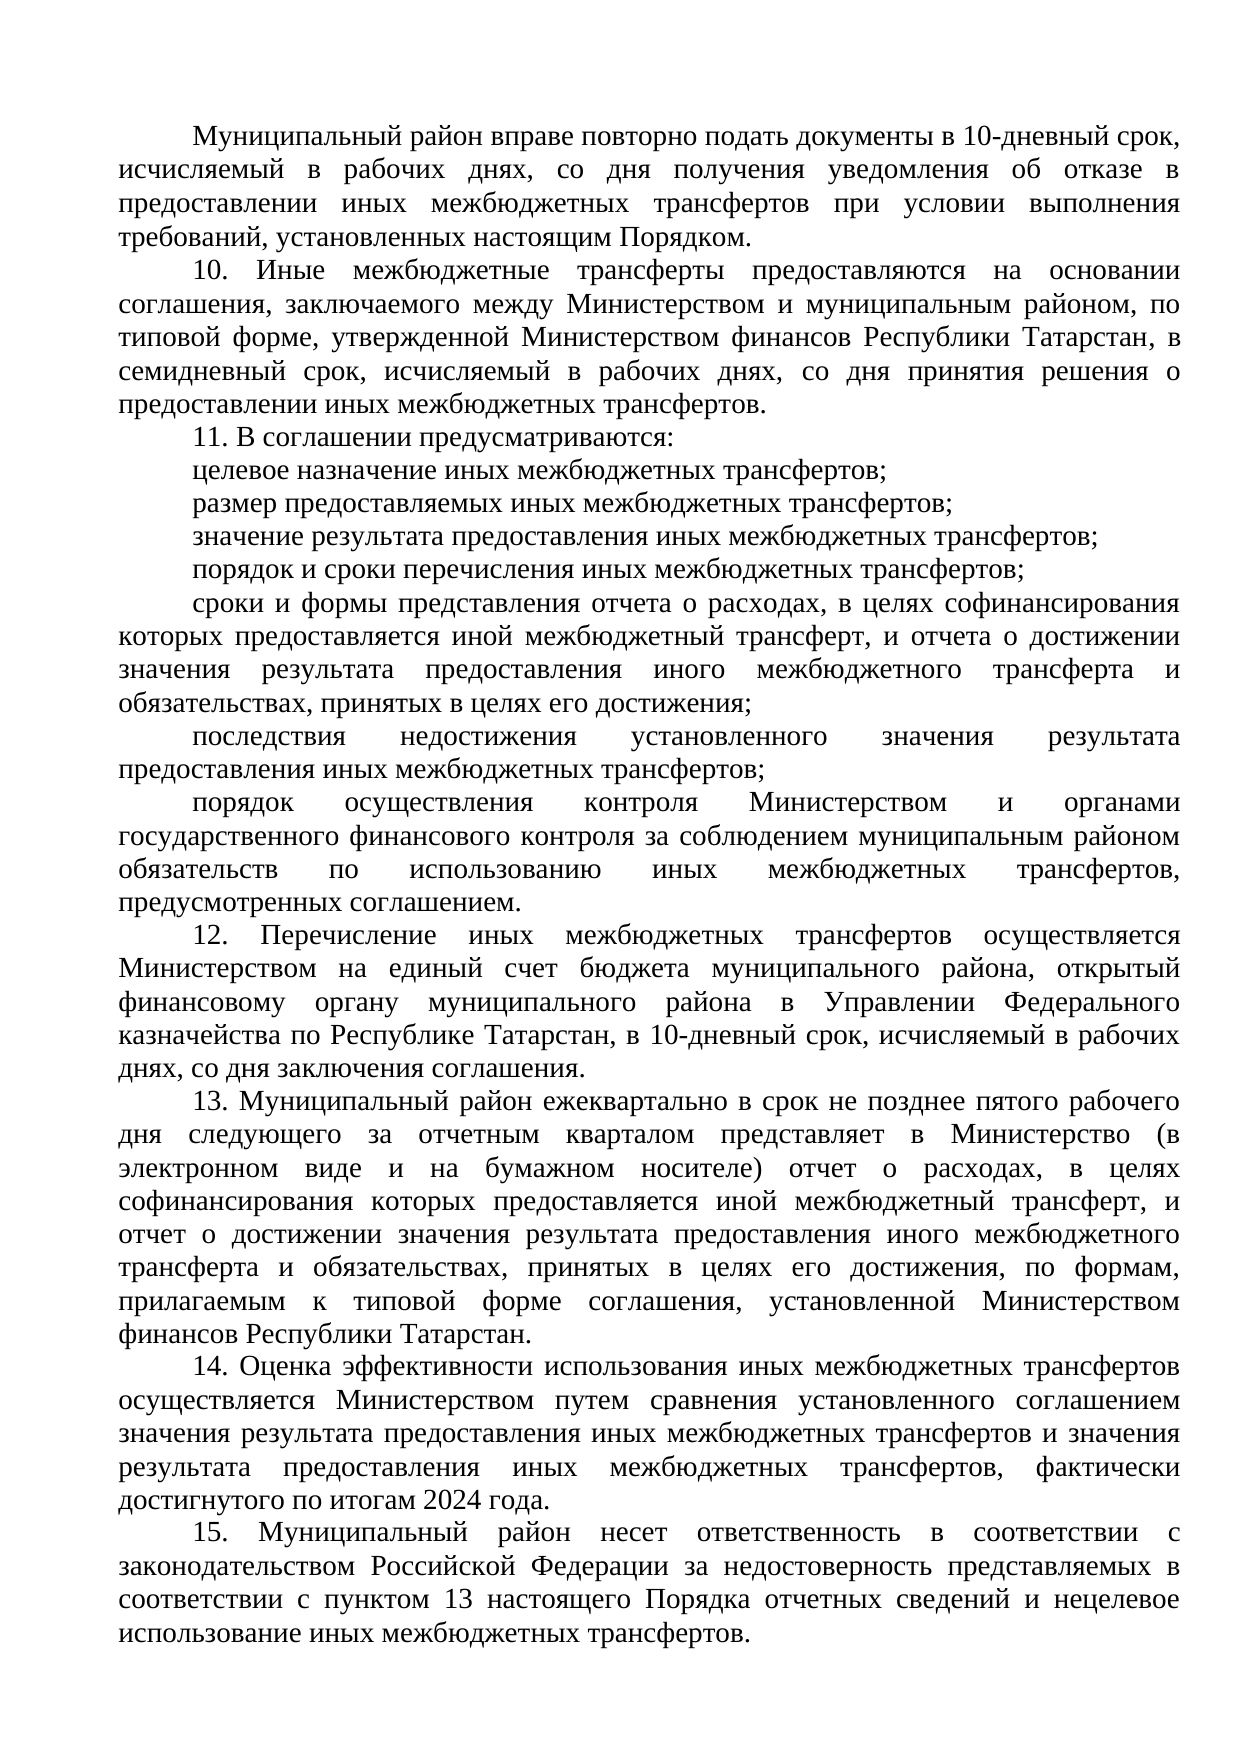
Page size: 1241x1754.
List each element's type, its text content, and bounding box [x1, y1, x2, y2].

text Муниципальный район вправе повторно подать документы в 10-дневный срок, исчисляемый в рабочих днях, со дня получения уведомления об отказе в предоставлении иных межбюджетных трансфертов при условии выполнения требований, установленных настоящим Порядком. [118, 118, 1181, 252]
text сроки и формы представления отчета о расходах, в целях софинансирования которых предоставляется иной межбюджетный трансферт, и отчета о достижении значения результата предоставления иного межбюджетного трансферта и обязательствах, принятых в целях его достижения; [118, 586, 1181, 718]
text 11. В соглашении предусматриваются: [118, 420, 1181, 453]
text 13. Муниципальный район ежеквартально в срок не позднее пятого рабочего дня следующего за отчетным кварталом представляет в Министерство (в электронном виде и на бумажном носителе) отчет о расходах, в целях софинансирования которых предоставляется иной межбюджетный трансферт, и отчет о достижении значения результата предоставления иного межбюджетного трансферта и обязательствах, принятых в целях его достижения, по формам, прилагаемым к типовой форме соглашения, установленной Министерством финансов Республики Татарстан. [118, 1084, 1181, 1349]
text 15. Муниципальный район несет ответственность в соответствии с законодательством Российской Федерации за недостоверность представляемых в соответствии с пунктом 13 настоящего Порядка отчетных сведений и нецелевое использование иных межбюджетных трансфертов. [118, 1515, 1181, 1648]
text порядок и сроки перечисления иных межбюджетных трансфертов; [118, 552, 1181, 586]
text 12. Перечисление иных межбюджетных трансфертов осуществляется Министерством на единый счет бюджета муниципального района, открытый финансовому органу муниципального района в Управлении Федерального казначейства по Республике Татарстан, в 10-дневный срок, исчисляемый в рабочих днях, со дня заключения соглашения. [118, 918, 1181, 1084]
text 10. Иные межбюджетные трансферты предоставляются на основании соглашения, заключаемого между Министерством и муниципальным районом, по типовой форме, утвержденной Министерством финансов Республики Татарстан, в семидневный срок, исчисляемый в рабочих днях, со дня принятия решения о предоставлении иных межбюджетных трансфертов. [118, 252, 1181, 420]
text целевое назначение иных межбюджетных трансфертов; [118, 453, 1181, 486]
text последствия недостижения установленного значения результата предоставления иных межбюджетных трансфертов; [118, 718, 1181, 785]
text размер предоставляемых иных межбюджетных трансфертов; [118, 486, 1181, 519]
text значение результата предоставления иных межбюджетных трансфертов; [118, 519, 1181, 552]
text порядок осуществления контроля Министерством и органами государственного финансового контроля за соблюдением муниципальным районом обязательств по использованию иных межбюджетных трансфертов, предусмотренных соглашением. [118, 785, 1181, 918]
text 14. Оценка эффективности использования иных межбюджетных трансфертов осуществляется Министерством путем сравнения установленного соглашением значения результата предоставления иных межбюджетных трансфертов и значения результата предоставления иных межбюджетных трансфертов, фактически достигнутого по итогам 2024 года. [118, 1349, 1181, 1515]
